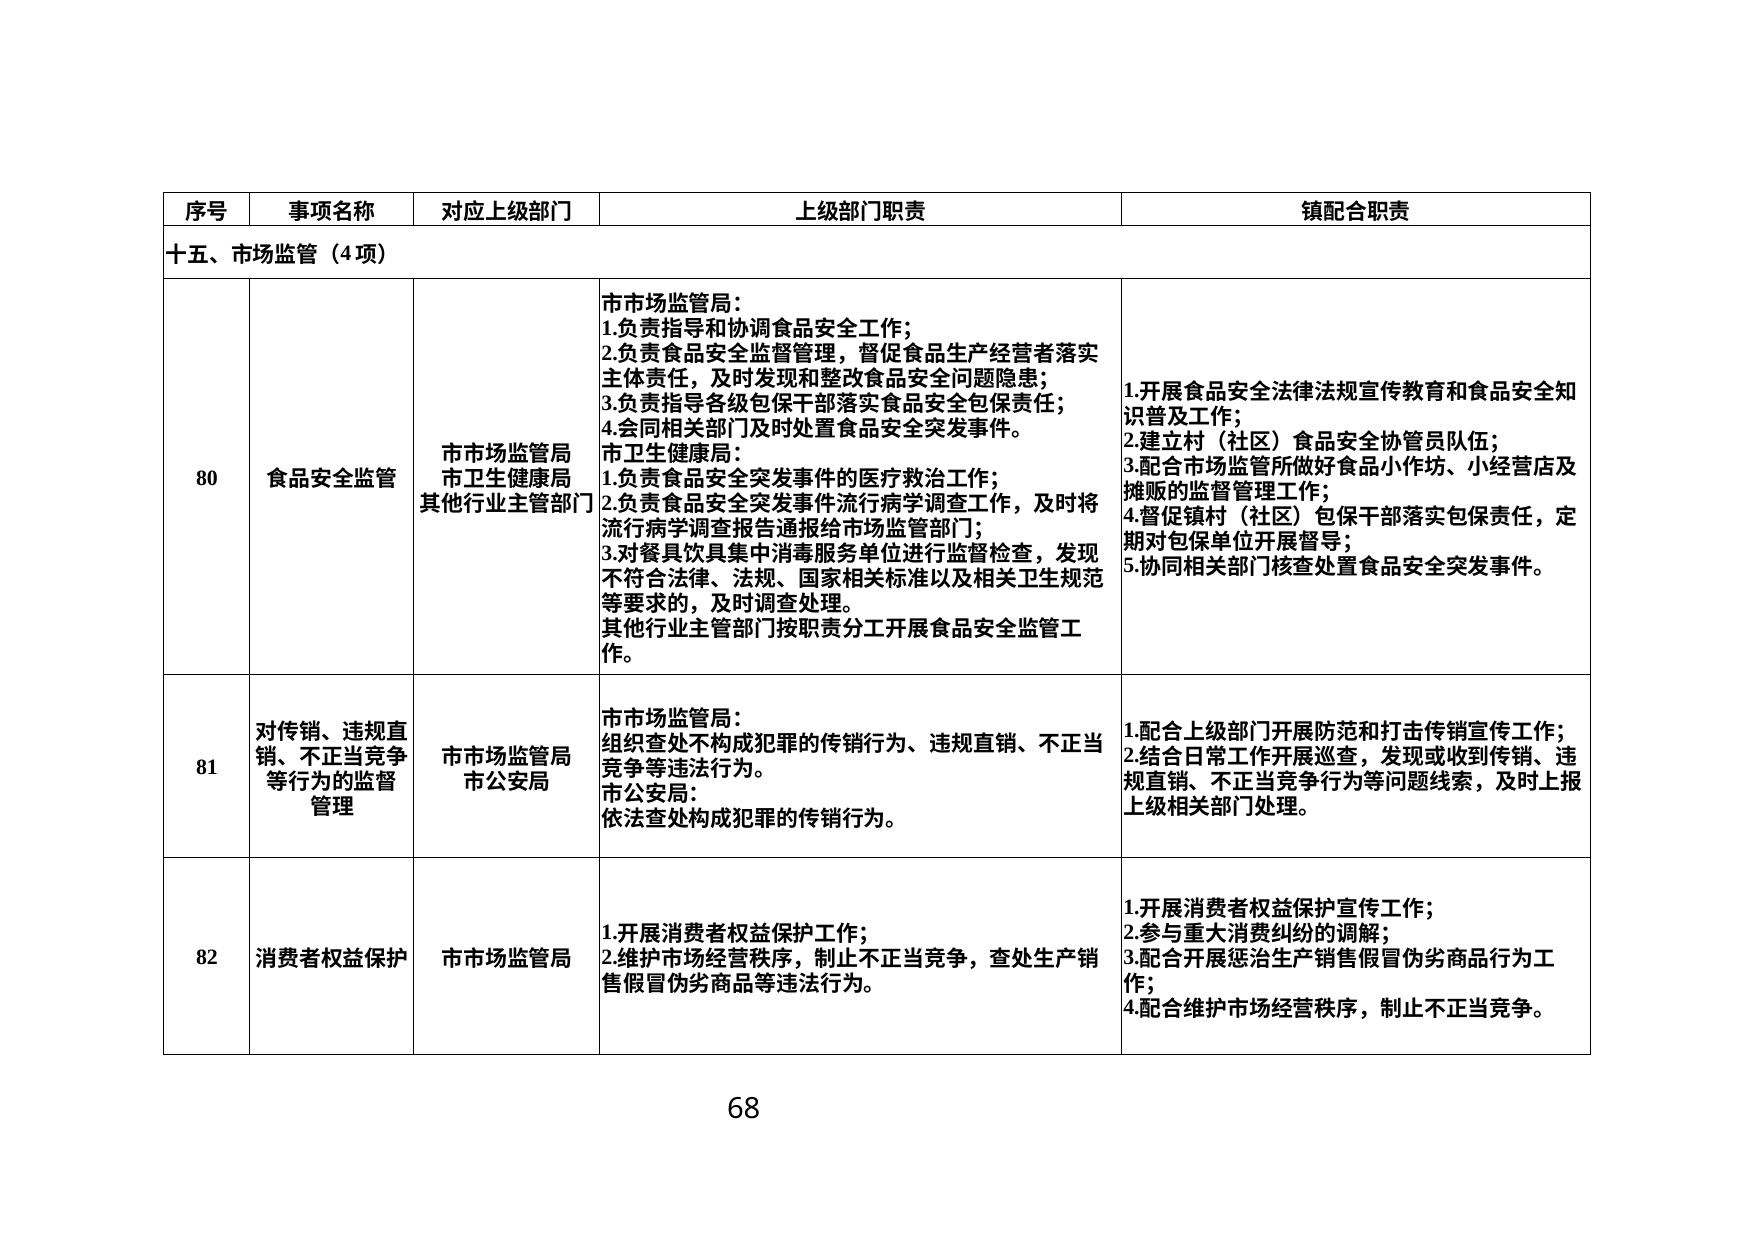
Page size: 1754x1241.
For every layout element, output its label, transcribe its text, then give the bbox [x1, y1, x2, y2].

table_cell 1.开展消费者权益保护工作； 2.维护市场经营秩序，制止不正当竞争，查处生产销售假冒伪劣商品等违法行为。 [600, 858, 1121, 1054]
table_cell 81 [164, 675, 249, 857]
table_header 事项名称 [250, 193, 413, 225]
table_header 对应上级部门 [414, 193, 599, 225]
table_cell 市市场监管局 市公安局 [414, 675, 599, 857]
table_cell 1.开展消费者权益保护宣传工作； 2.参与重大消费纠纷的调解； 3.配合开展惩治生产销售假冒伪劣商品行为工作； 4.配合维护市场经营秩序，制止不正当竞争。 [1122, 858, 1590, 1054]
table_cell 十五、市场监管（4项） [164, 226, 1590, 277]
table_cell 1.配合上级部门开展防范和打击传销宣传工作； 2.结合日常工作开展巡查，发现或收到传销、违规直销、不正当竞争行为等问题线索，及时上报上级相关部门处理。 [1122, 675, 1590, 857]
table_cell 市市场监管局： 组织查处不构成犯罪的传销行为、违规直销、不正当竞争等违法行为。 市公安局： 依法查处构成犯罪的传销行为。 [600, 675, 1121, 857]
table_cell 市市场监管局 [414, 858, 599, 1054]
table_header 上级部门职责 [600, 193, 1121, 225]
table_header 镇配合职责 [1122, 193, 1590, 225]
table_header 序号 [164, 193, 249, 225]
table_cell 市市场监管局： 1.负责指导和协调食品安全工作； 2.负责食品安全监督管理，督促食品生产经营者落实主体责任，及时发现和整改食品安全问题隐患； 3.负责指导各级包保干部落实食品安全包保责任； 4.会同相关部门及时处置食品安全突发事件。 市卫生健康局： 1.负责食品安全突发事件的医疗救治工作； 2.负责食品安全突发事件流行病学调查工作，及时将流行病学调查报告通报给市场监管部门； 3.对餐具饮具集中消毒服务单位进行监督检查，发现不符合法律、法规、国家相关标准以及相关卫生规范等要求的，及时调查处理。 其他行业主管部门按职责分工开展食品安全监管工作。 [600, 279, 1121, 674]
table_cell 1.开展食品安全法律法规宣传教育和食品安全知识普及工作； 2.建立村（社区）食品安全协管员队伍； 3.配合市场监管所做好食品小作坊、小经营店及摊贩的监督管理工作； 4.督促镇村（社区）包保干部落实包保责任，定期对包保单位开展督导； 5.协同相关部门核查处置食品安全突发事件。 [1122, 279, 1590, 674]
table_cell 消费者权益保护 [250, 858, 413, 1054]
table_cell 80 [164, 279, 249, 674]
table_cell 对传销、违规直销、不正当竞争等行为的监督 管理 [250, 675, 413, 857]
table_cell 食品安全监管 [250, 279, 413, 674]
table_cell 82 [164, 858, 249, 1054]
table_cell 市市场监管局 市卫生健康局 其他行业主管部门 [414, 279, 599, 674]
